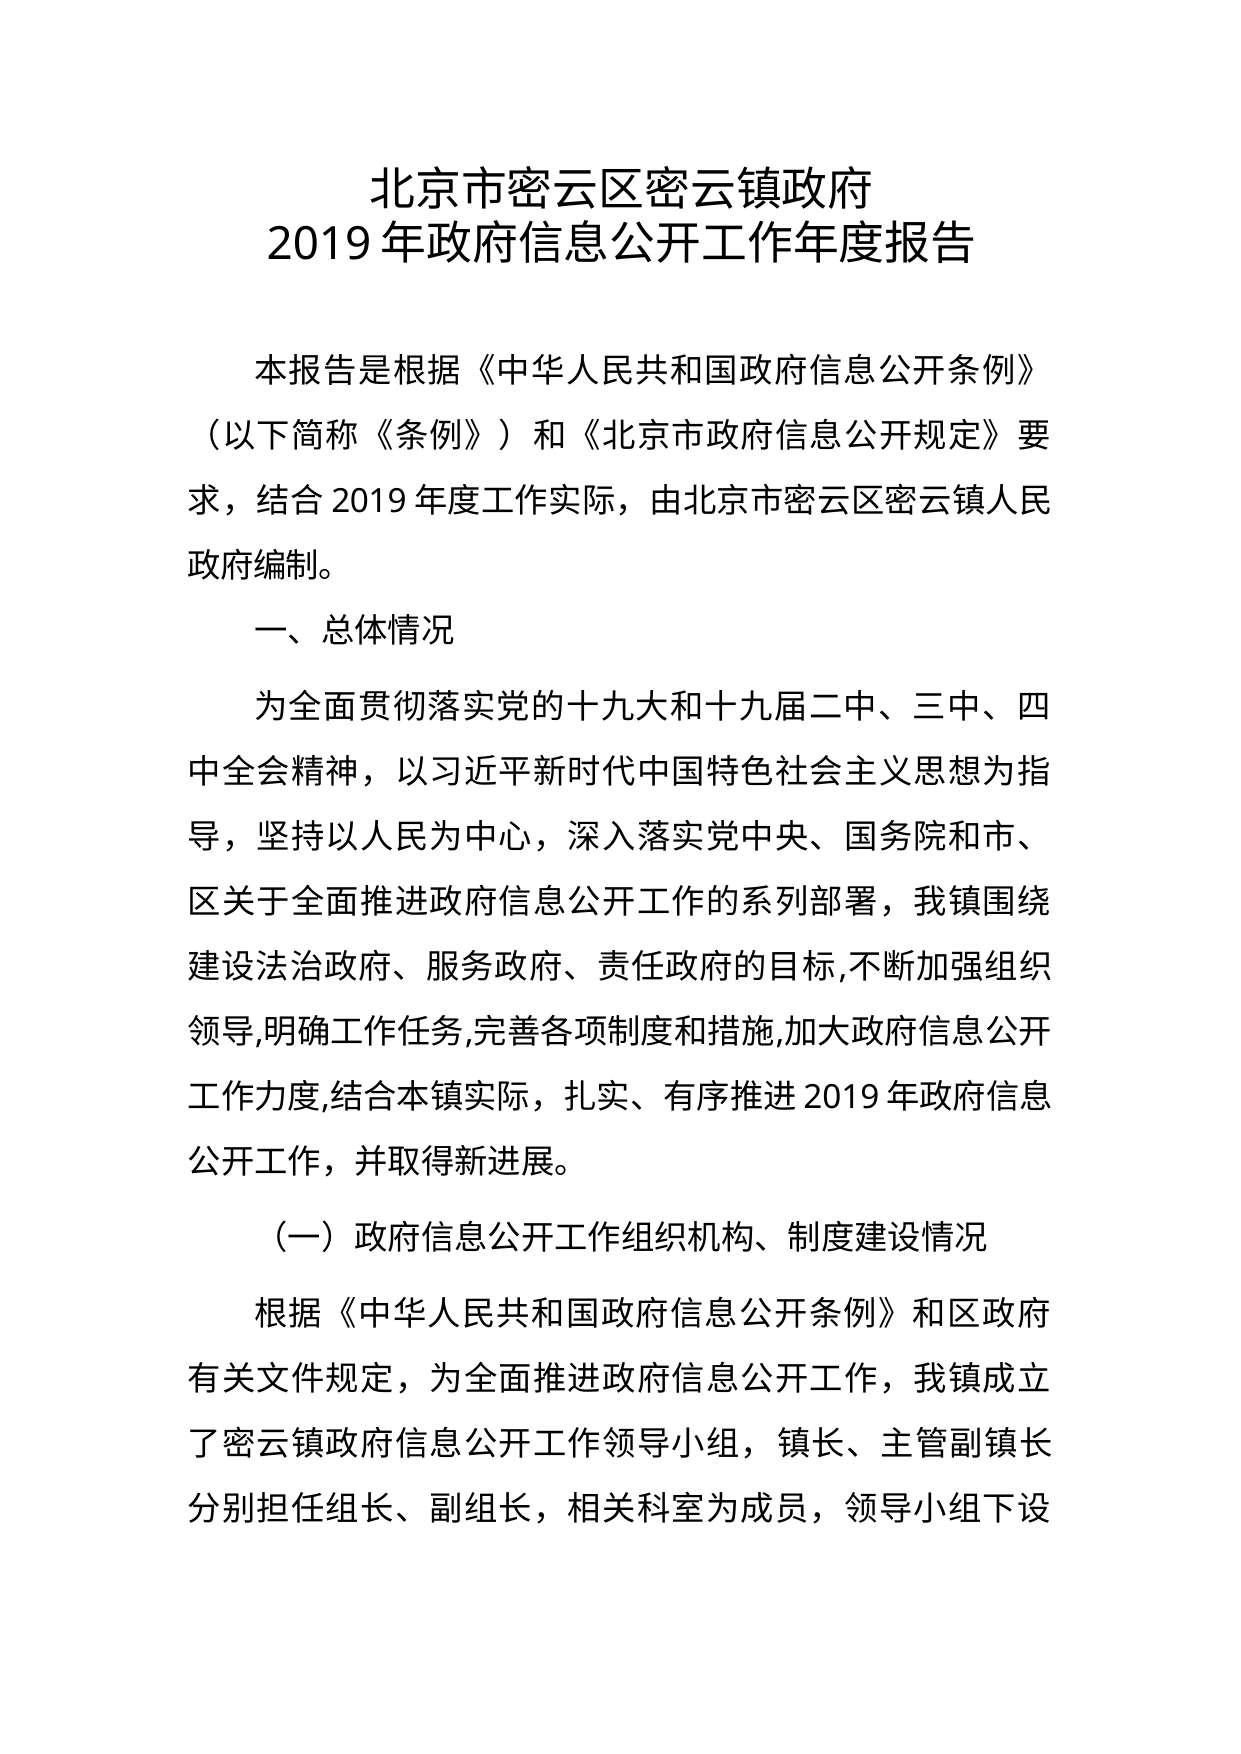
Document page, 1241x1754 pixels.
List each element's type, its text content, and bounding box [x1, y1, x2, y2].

list （一）政府信息公开工作组织机构、制度建设情况 [187, 1202, 1053, 1267]
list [187, 1278, 1053, 1538]
list 总体情况 [187, 595, 1053, 660]
text 2019年政府信息公开工作年度报告 [187, 216, 1053, 270]
list 为全面贯彻落实党的十九大和十九届二中、三中、四中全会精神，以习近平新时代中国特色社会主义思想为指导，坚持以人民为中心，深入落实党中央、国务院和市、区关于全面推进政府信息公开工作的系列部署，我镇围绕建设法治政府、服务政府、责任政府的目标,不断加强组织领导,明确工作任务,完善各项制度和措施,加大政府信息公开工作力度,结合本镇实际，扎实、有序推进2019年政府信息公开工作，并取得新进展。 [187, 671, 1053, 1191]
text 本报告是根据《中华人民共和国政府信息公开条例》（以下简称《条例》）和《北京市政府信息公开规定》要求，结合2019年度工作实际，由北京市密云区密云镇人民政府编制。 [187, 335, 1053, 595]
text 北京市密云区密云镇政府 [187, 162, 1053, 216]
